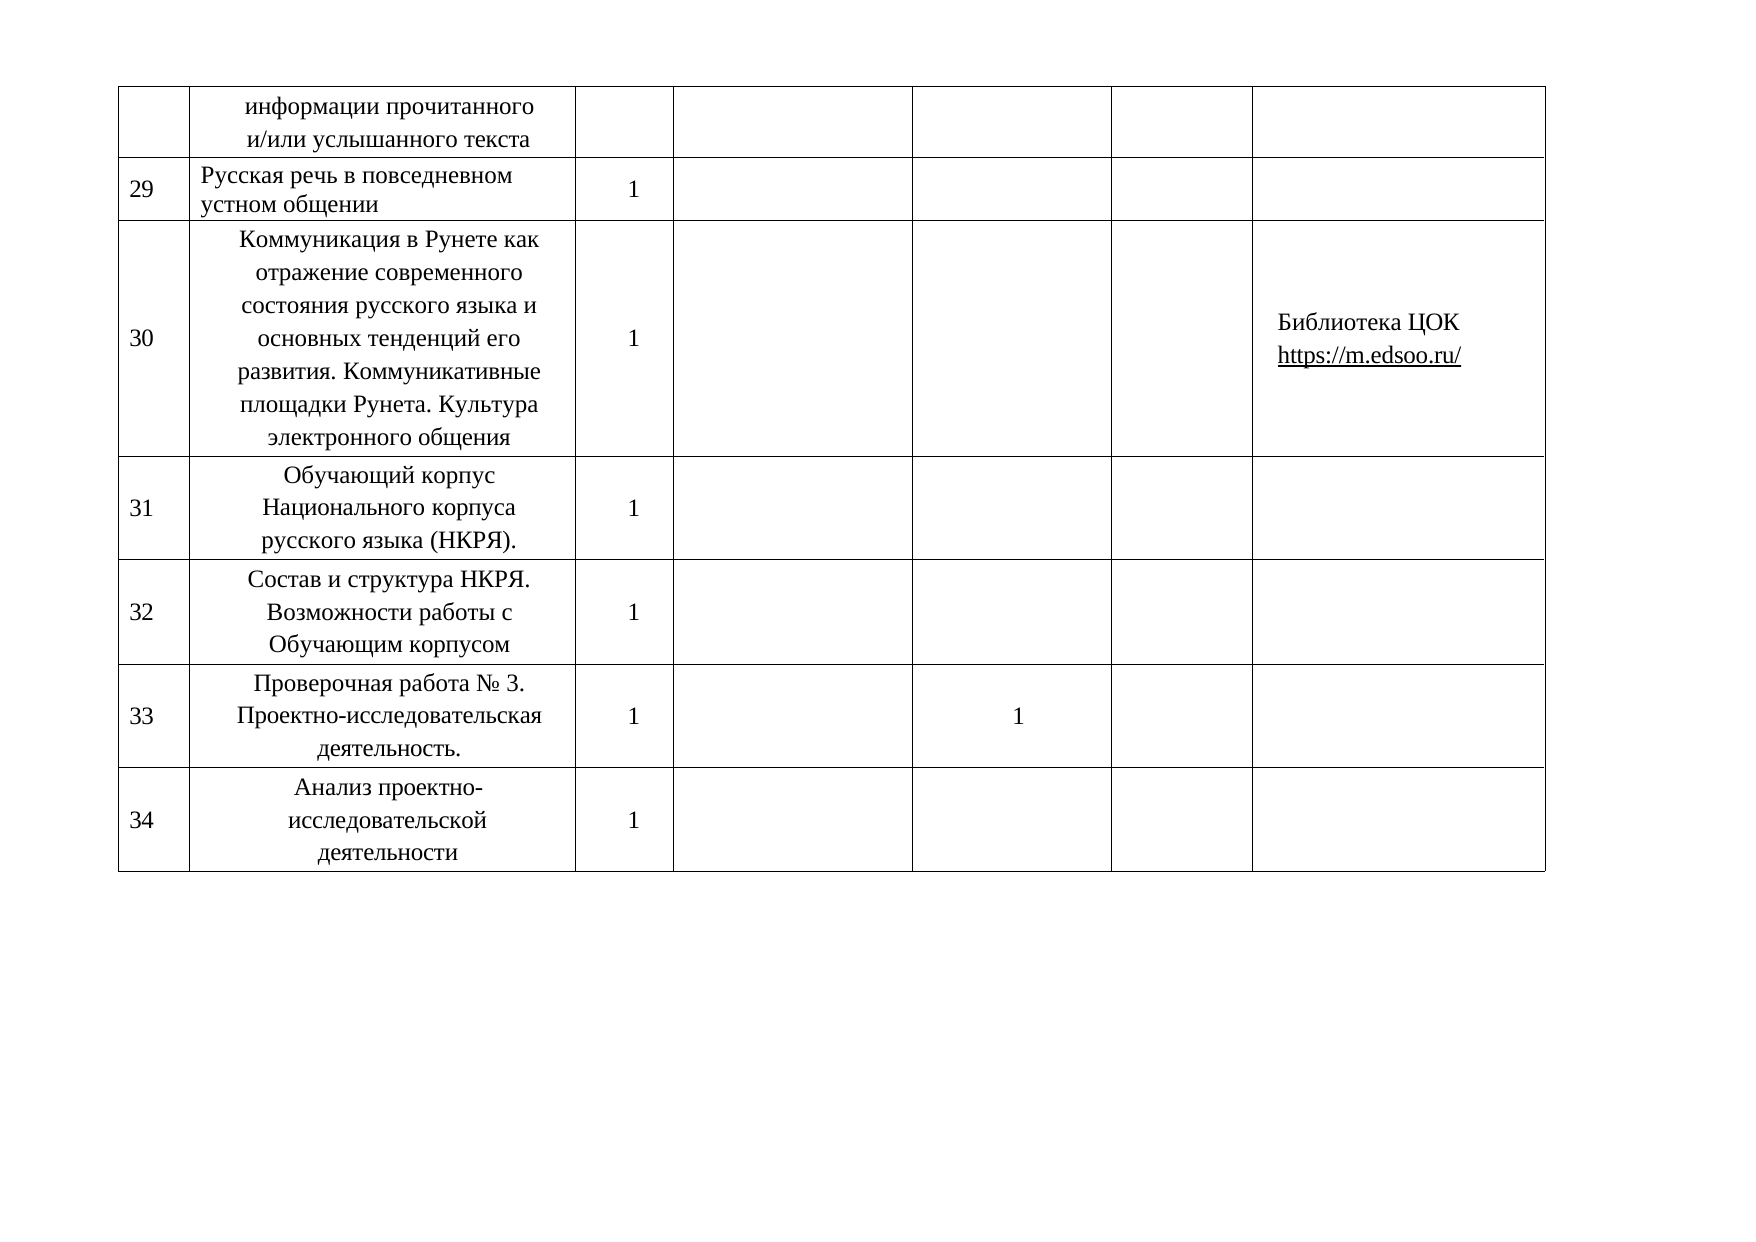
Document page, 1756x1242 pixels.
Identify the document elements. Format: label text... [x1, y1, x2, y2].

table_cell [913, 158, 1111, 220]
table_header [913, 87, 1111, 157]
table_cell 32 [119, 560, 189, 663]
table_cell 33 [119, 665, 189, 767]
table_cell [913, 768, 1111, 871]
table_cell 1 [576, 665, 673, 767]
table_cell [1253, 767, 1545, 871]
table_cell [1112, 158, 1252, 220]
table_cell [1253, 456, 1545, 559]
table_cell 34 [119, 768, 189, 871]
table_cell [1253, 559, 1545, 663]
table_cell Обучающий корпус Национального корпуса русского языка (НКРЯ). [190, 457, 575, 559]
table_cell [674, 560, 912, 663]
table_cell [913, 221, 1111, 456]
table_cell Анализ проектно- исследовательской деятельности [190, 768, 575, 871]
table_cell Проверочная работа № 3. Проектно-исследовательская деятельность. [190, 665, 575, 767]
table_cell [1112, 221, 1252, 456]
table_cell 1 [576, 158, 673, 220]
table_cell [674, 158, 912, 220]
table_cell [1253, 664, 1545, 767]
table_header [674, 87, 912, 157]
table_header [119, 87, 189, 157]
table_cell 31 [119, 457, 189, 559]
table_cell Состав и структура НКРЯ. Возможности работы с Обучающим корпусом [190, 560, 575, 663]
table_cell 1 [576, 457, 673, 559]
table_cell [1112, 457, 1252, 559]
table_cell [1253, 157, 1545, 220]
table_header информации прочитанного и/или услышанного текста [190, 87, 575, 157]
table_header [576, 87, 673, 157]
table_cell 1 [576, 768, 673, 871]
table_cell 29 [119, 158, 189, 220]
table_cell 1 [576, 560, 673, 663]
table_cell Русская речь в повседневном устном общении [190, 158, 575, 220]
table_cell 30 [119, 221, 189, 456]
table_cell [1112, 768, 1252, 871]
table_cell [1112, 665, 1252, 767]
table_cell [1112, 560, 1252, 663]
table_cell [674, 221, 912, 456]
table_cell [913, 560, 1111, 663]
table_cell [674, 768, 912, 871]
table_cell 1 [913, 665, 1111, 767]
table_cell [913, 457, 1111, 559]
table_cell [674, 457, 912, 559]
table_cell 1 [576, 221, 673, 456]
table_cell Библиотека ЦОК https://m.edsoo.ru/ [1253, 220, 1545, 456]
table_cell [674, 665, 912, 767]
table_header [1253, 87, 1545, 157]
table_header [1112, 87, 1252, 157]
table_cell Коммуникация в Рунете как отражение современного состояния русского языка и основных тенденций его развития. Коммуникативные площадки Рунета. Культура электронного общения [190, 221, 575, 456]
